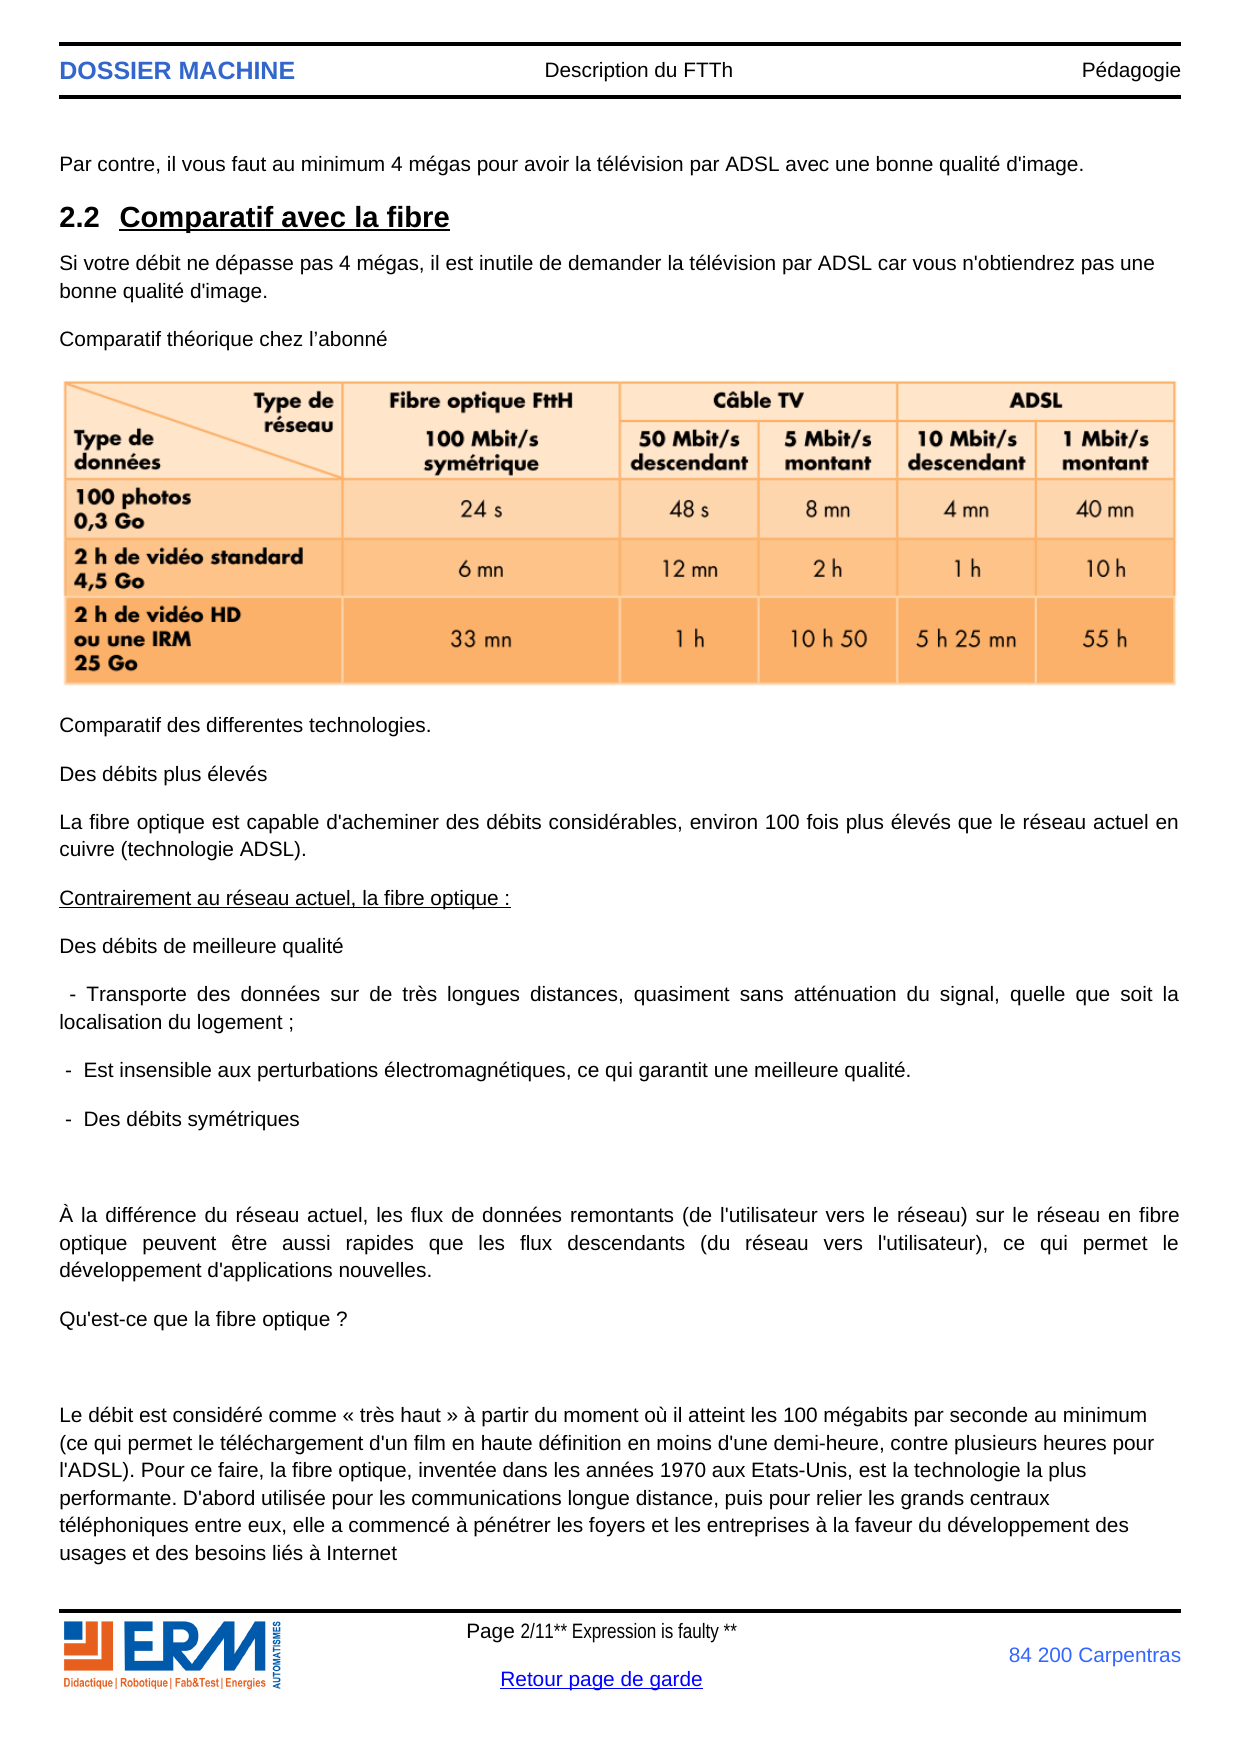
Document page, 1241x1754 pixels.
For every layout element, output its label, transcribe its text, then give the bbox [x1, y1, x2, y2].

text Contrairement au réseau actuel, la fibre optique : [59, 886, 1181, 909]
text - Des débits symétriques [59, 1106, 1181, 1130]
text Par contre, il vous faut au minimum 4 mégas pour avoir la télévision par ADSL avec une bonne qualité d'image. [59, 152, 1181, 176]
text Des débits plus élevés [59, 761, 1181, 785]
text - Est insensible aux perturbations électromagnétiques, ce qui garantit une meilleure qualité. [59, 1058, 1181, 1082]
text À la différence du réseau actuel, les flux de données remontants (de l'utilisateur vers le réseau) sur le réseau en fibre optique peuvent être aussi rapides que les flux descendants (du réseau vers l'utilisateur), ce qui permet le développement d'applications nouvelles. [59, 1203, 1181, 1282]
text La fibre optique est capable d'acheminer des débits considérables, environ 100 fois plus élevés que le réseau actuel en cuivre (technologie ADSL). [59, 810, 1181, 861]
text Le débit est considéré comme « très haut » à partir du moment où il atteint les 100 mégabits par seconde au minimum (ce qui permet le téléchargement d'un film en haute définition en moins d'une demi-heure, contre plusieurs heures pour l'ADSL). Pour ce faire, la fibre optique, inventée dans les années 1970 aux Etats-Unis, est la technologie la plus performante. D'abord utilisée pour les communications longue distance, puis pour relier les grands centraux téléphoniques entre eux, elle a commencé à pénétrer les foyers et les entreprises à la faveur du développement des usages et des besoins liés à Internet [59, 1403, 1181, 1564]
text Si votre débit ne dépasse pas 4 mégas, il est inutile de demander la télévision par ADSL car vous n'obtiendrez pas une bonne qualité d'image. [59, 251, 1181, 302]
text Des débits de meilleure qualité [59, 934, 1181, 958]
text Comparatif des differentes technologies. [59, 713, 1181, 737]
text Qu'est-ce que la fibre optique ? [59, 1306, 1181, 1330]
text Comparatif théorique chez l’abonné [59, 327, 1181, 351]
subtitle Comparatif avec la fibre [59, 200, 1181, 233]
picture [59, 375, 1182, 689]
text - Transporte des données sur de très longues distances, quasiment sans atténuation du signal, quelle que soit la localisation du logement ; [59, 982, 1181, 1034]
